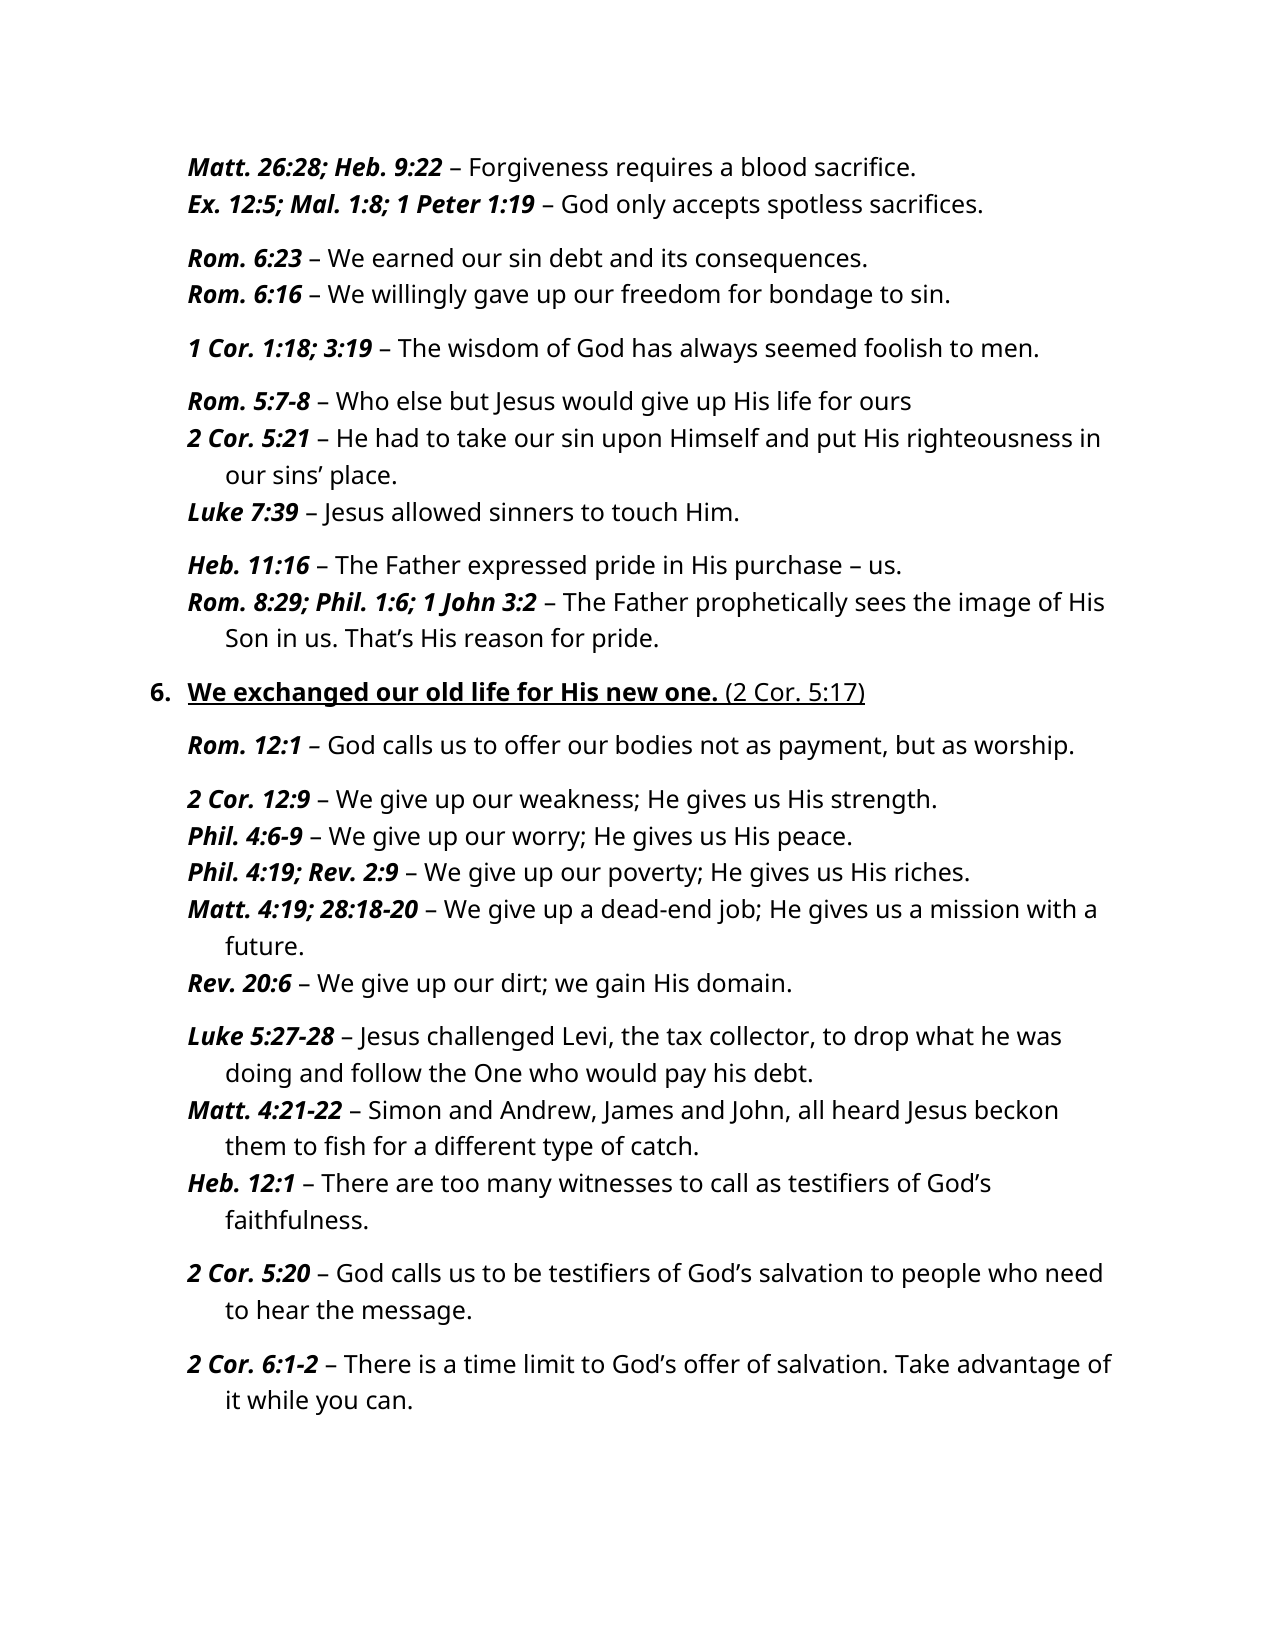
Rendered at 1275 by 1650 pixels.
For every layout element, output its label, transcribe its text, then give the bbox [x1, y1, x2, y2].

text Matt. 4:19; 28:18-20 – We give up a dead-end job; He gives us a mission with a future. [187, 892, 1125, 963]
text Phil. 4:19; Rev. 2:9 – We give up our poverty; He gives us His riches. [187, 855, 1125, 889]
list We exchanged our old life for His new one. (2 Cor. 5:17) [150, 674, 1125, 709]
text Heb. 12:1 – There are too many witnesses to call as testifiers of God’s faithfulness. [187, 1166, 1125, 1237]
text Rev. 20:6 – We give up our dirt; we gain His domain. [187, 965, 1125, 999]
text 2 Cor. 5:21 – He had to take our sin upon Himself and put His righteousness in our sins’ place. [187, 421, 1125, 491]
text Rom. 12:1 – God calls us to offer our bodies not as payment, but as worship. [187, 728, 1125, 762]
text Rom. 6:23 – We earned our sin debt and its consequences. [187, 240, 1125, 274]
text Luke 7:39 – Jesus allowed sinners to touch Him. [187, 494, 1125, 528]
text Rom. 5:7-8 – Who else but Jesus would give up His life for ours [187, 384, 1125, 418]
text Matt. 26:28; Heb. 9:22 – Forgiveness requires a blood sacrifice. [187, 150, 1125, 184]
text Rom. 8:29; Phil. 1:6; 1 John 3:2 – The Father prophetically sees the image of His Son in us. That’s His reason for pride. [187, 584, 1125, 655]
text Heb. 11:16 – The Father expressed pride in His purchase – us. [187, 548, 1125, 582]
text Matt. 4:21-22 – Simon and Andrew, James and John, all heard Jesus beckon them to fish for a different type of catch. [187, 1092, 1125, 1163]
text 1 Cor. 1:18; 3:19 – The wisdom of God has always seemed foolish to men. [187, 330, 1125, 364]
text Phil. 4:6-9 – We give up our worry; He gives us His peace. [187, 818, 1125, 852]
text Luke 5:27-28 – Jesus challenged Levi, the tax collector, to drop what he was doing and follow the One who would pay his debt. [187, 1019, 1125, 1089]
text 2 Cor. 6:1-2 – There is a time limit to God’s offer of salvation. Take advantage of it while you can. [187, 1346, 1125, 1417]
text Ex. 12:5; Mal. 1:8; 1 Peter 1:19 – God only accepts spotless sacrifices. [187, 187, 1125, 221]
text Rom. 6:16 – We willingly gave up our freedom for bondage to sin. [187, 277, 1125, 311]
text 2 Cor. 5:20 – God calls us to be testifiers of God’s salvation to people who need to hear the message. [187, 1256, 1125, 1327]
text 2 Cor. 12:9 – We give up our weakness; He gives us His strength. [187, 781, 1125, 816]
